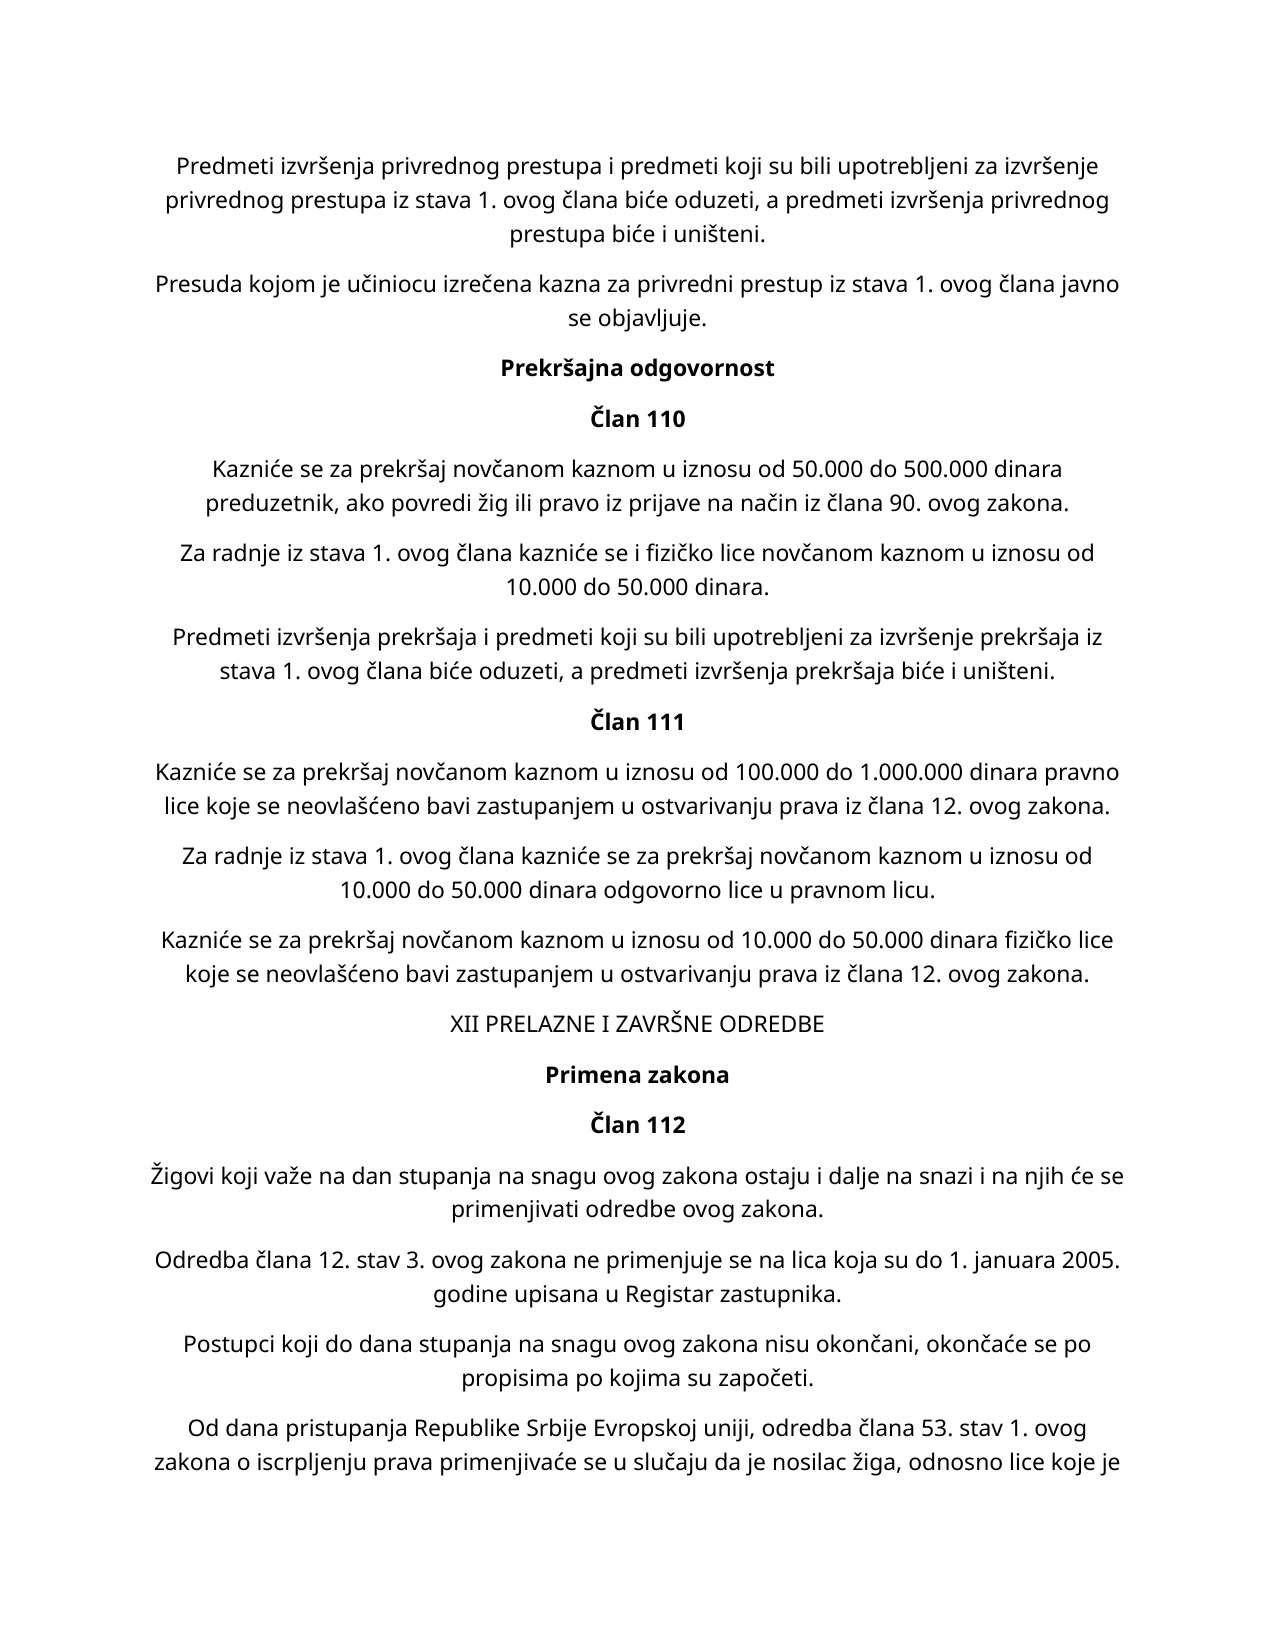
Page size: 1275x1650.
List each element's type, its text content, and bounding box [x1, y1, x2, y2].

text Kazniće se za prekršaj novčanom kaznom u iznosu od 50.000 do 500.000 dinara preduzetnik, ako povredi žig ili pravo iz prijave na način iz člana 90. ovog zakona. [150, 453, 1125, 518]
text Predmeti izvršenja prekršaja i predmeti koji su bili upotrebljeni za izvršenje prekršaja iz stava 1. ovog člana biće oduzeti, a predmeti izvršenja prekršaja biće i uništeni. [150, 621, 1125, 686]
text Član 111 [150, 705, 1125, 737]
text Žigovi koji važe na dan stupanja na snagu ovog zakona ostaju i dalje na snazi i na njih će se primenjivati odredbe ovog zakona. [150, 1159, 1125, 1224]
text Predmeti izvršenja privrednog prestupa i predmeti koji su bili upotrebljeni za izvršenje privrednog prestupa iz stava 1. ovog člana biće oduzeti, a predmeti izvršenja privrednog prestupa biće i uništeni. [150, 150, 1125, 249]
text Za radnje iz stava 1. ovog člana kazniće se i fizičko lice novčanom kaznom u iznosu od 10.000 do 50.000 dinara. [150, 537, 1125, 602]
text Za radnje iz stava 1. ovog člana kazniće se za prekršaj novčanom kaznom u iznosu od 10.000 do 50.000 dinara odgovorno lice u pravnom licu. [150, 840, 1125, 905]
text Član 110 [150, 402, 1125, 434]
text Član 112 [150, 1109, 1125, 1140]
text Kazniće se za prekršaj novčanom kaznom u iznosu od 100.000 do 1.000.000 dinara pravno lice koje se neovlašćeno bavi zastupanjem u ostvarivanju prava iz člana 12. ovog zakona. [150, 756, 1125, 821]
text XII PRELAZNE I ZAVRŠNE ODREDBE [150, 1008, 1125, 1039]
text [150, 1412, 1125, 1477]
text Kazniće se za prekršaj novčanom kaznom u iznosu od 10.000 do 50.000 dinara fizičko lice koje se neovlašćeno bavi zastupanjem u ostvarivanju prava iz člana 12. ovog zakona. [150, 924, 1125, 989]
text Postupci koji do dana stupanja na snagu ovog zakona nisu okončani, okončaće se po propisima po kojima su započeti. [150, 1328, 1125, 1393]
text Primena zakona [150, 1059, 1125, 1090]
text Presuda kojom je učiniocu izrečena kazna za privredni prestup iz stava 1. ovog člana javno se objavljuje. [150, 268, 1125, 333]
text Prekršajna odgovornost [150, 352, 1125, 383]
text Odredba člana 12. stav 3. ovog zakona ne primenjuje se na lica koja su do 1. januara 2005. godine upisana u Registar zastupnika. [150, 1244, 1125, 1309]
